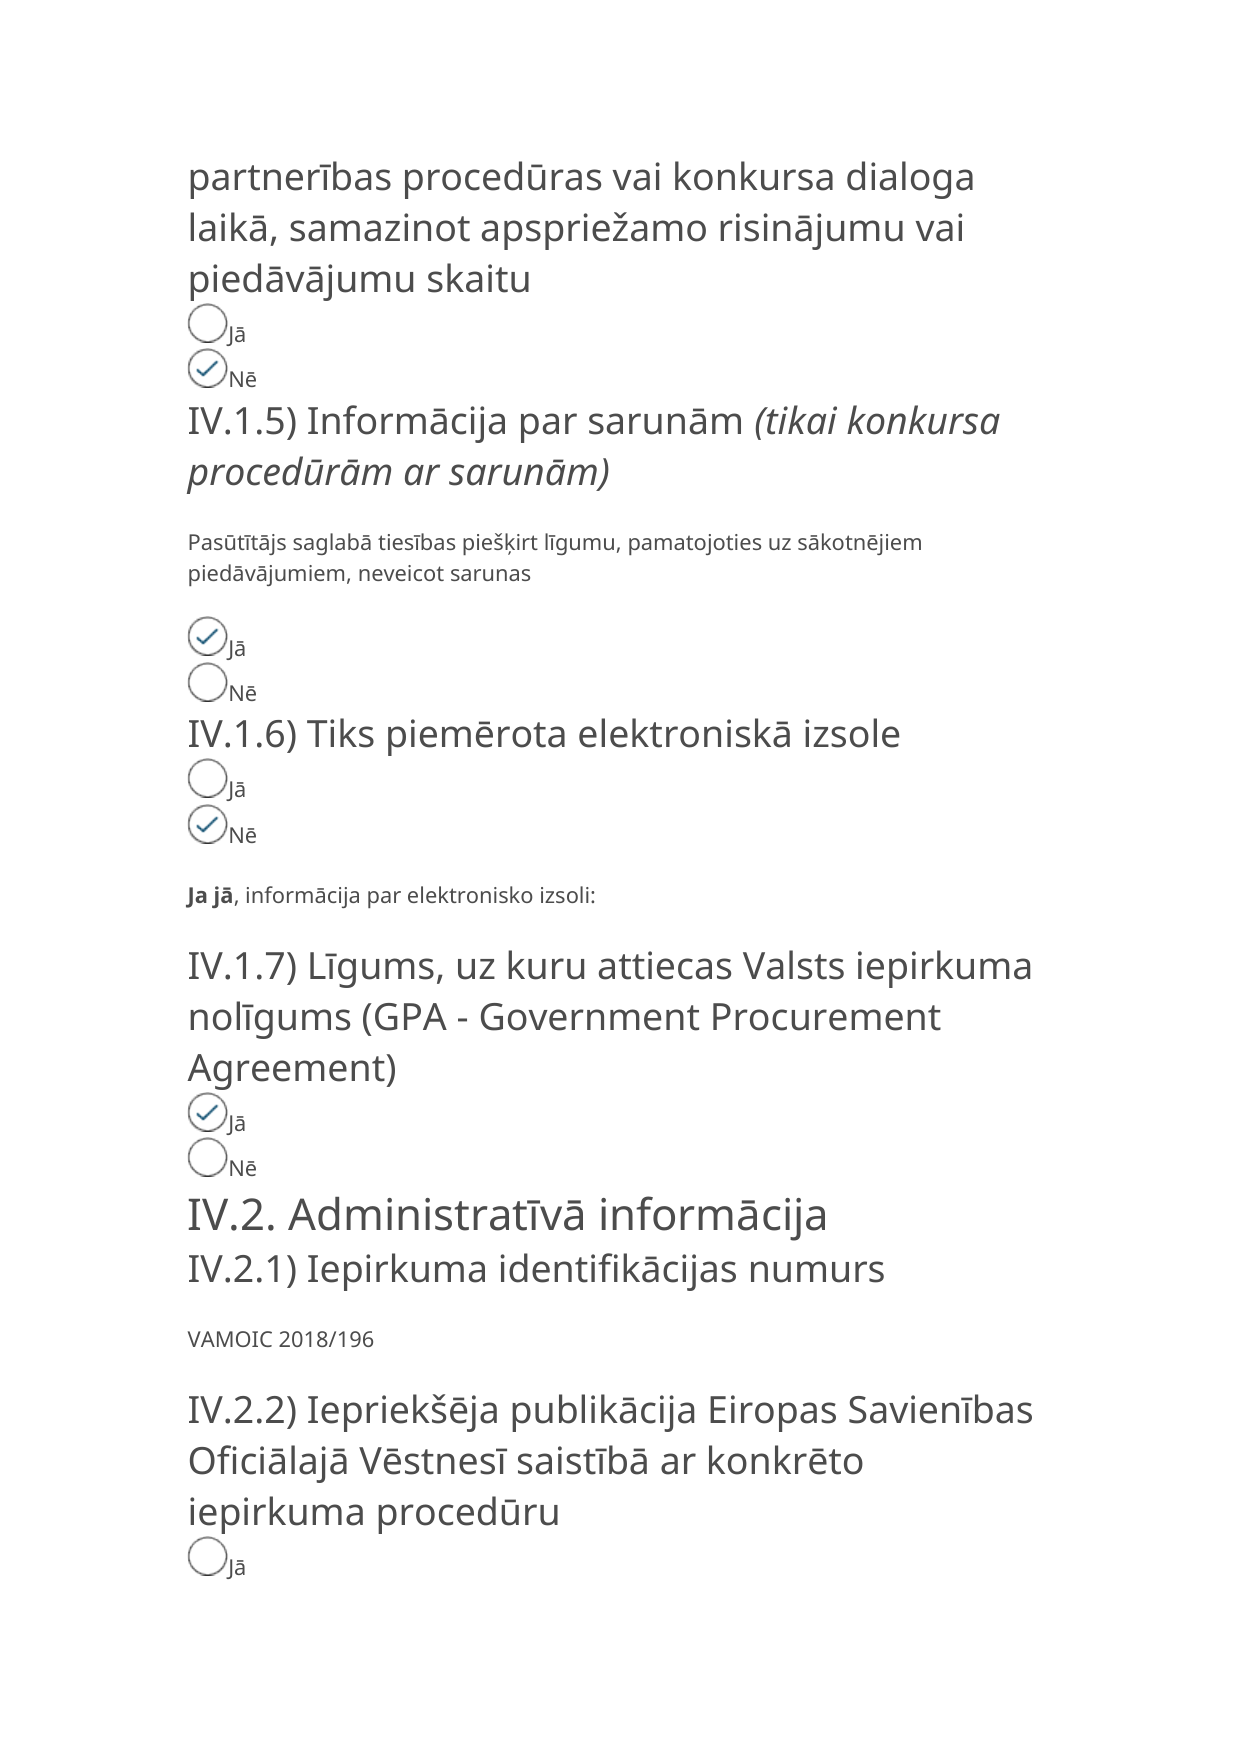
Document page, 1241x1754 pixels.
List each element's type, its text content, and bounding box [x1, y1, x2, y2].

text Jā [187, 1536, 1053, 1582]
picture [187, 758, 229, 798]
text IV.1.6) Tiks piemērota elektroniskā izsole [187, 708, 1053, 759]
text Jā [187, 759, 1053, 804]
text Jā [187, 617, 1053, 662]
picture [187, 348, 229, 388]
picture [187, 662, 229, 702]
text Pasūtītājs saglabā tiesības piešķirt līgumu, pamatojoties uz sākotnējiem piedāvājumiem, neveicot sarunas [187, 525, 1053, 588]
text Nē [187, 1138, 1053, 1183]
text IV.2.1) Iepirkuma identifikācijas numurs [187, 1243, 1053, 1294]
picture [187, 303, 229, 343]
text Nē [187, 662, 1053, 708]
picture [187, 804, 229, 844]
picture [187, 1137, 229, 1177]
picture [187, 1092, 229, 1132]
text IV.1.7) Līgums, uz kuru attiecas Valsts iepirkuma nolīgums (GPA - Government Procurement Agreement) [187, 939, 1053, 1092]
text IV.2.2) Iepriekšēja publikācija Eiropas Savienības Oficiālajā Vēstnesī saistībā ar konkrēto iepirkuma procedūru [187, 1383, 1053, 1536]
text VAMOIC 2018/196 [187, 1323, 1053, 1354]
picture [187, 1536, 229, 1576]
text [187, 150, 1053, 303]
text Ja jā, informācija par elektronisko izsoli: [187, 879, 1053, 910]
text IV.2. Administratīvā informācija [187, 1183, 1053, 1243]
text Jā [187, 303, 1053, 348]
text Nē [187, 348, 1053, 394]
text Jā [187, 1092, 1053, 1138]
picture [187, 616, 229, 656]
text Nē [187, 804, 1053, 849]
text IV.1.5) Informācija par sarunām (tikai konkursa procedūrām ar sarunām) [187, 394, 1053, 496]
